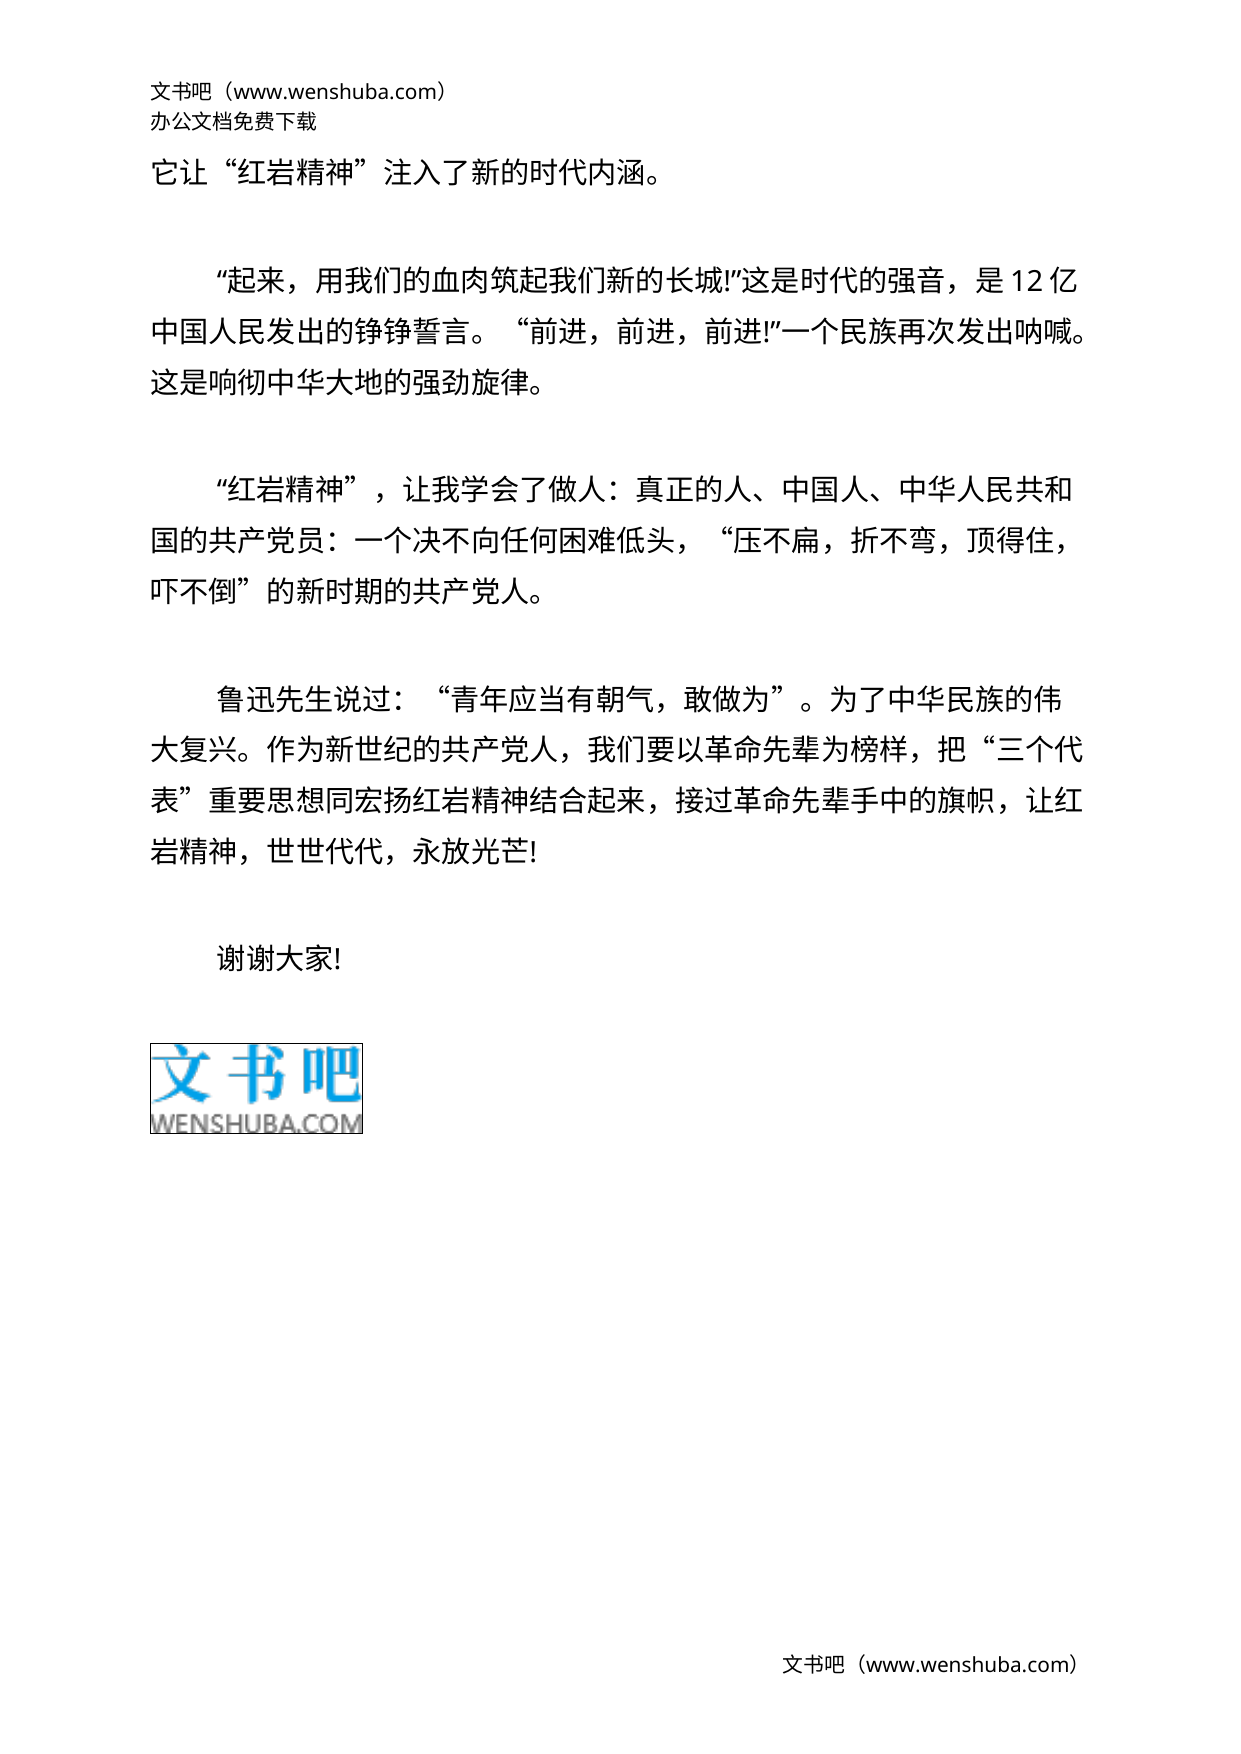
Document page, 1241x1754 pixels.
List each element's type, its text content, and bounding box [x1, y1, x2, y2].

text 谢谢大家! [150, 936, 1090, 978]
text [150, 150, 1090, 192]
text “起来，用我们的血肉筑起我们新的长城!”这是时代的强音，是12亿中国人民发出的铮铮誓言。“前进，前进，前进!”一个民族再次发出呐喊。这是响彻中华大地的强劲旋律。 [150, 258, 1090, 402]
picture [151, 1044, 362, 1133]
text “红岩精神”，让我学会了做人：真正的人、中国人、中华人民共和国的共产党员：一个决不向任何困难低头，“压不扁，折不弯，顶得住，吓不倒”的新时期的共产党人。 [150, 467, 1090, 611]
text 鲁迅先生说过：“青年应当有朝气，敢做为”。为了中华民族的伟大复兴。作为新世纪的共产党人，我们要以革命先辈为榜样，把“三个代表”重要思想同宏扬红岩精神结合起来，接过革命先辈手中的旗帜，让红岩精神，世世代代，永放光芒! [150, 676, 1090, 871]
